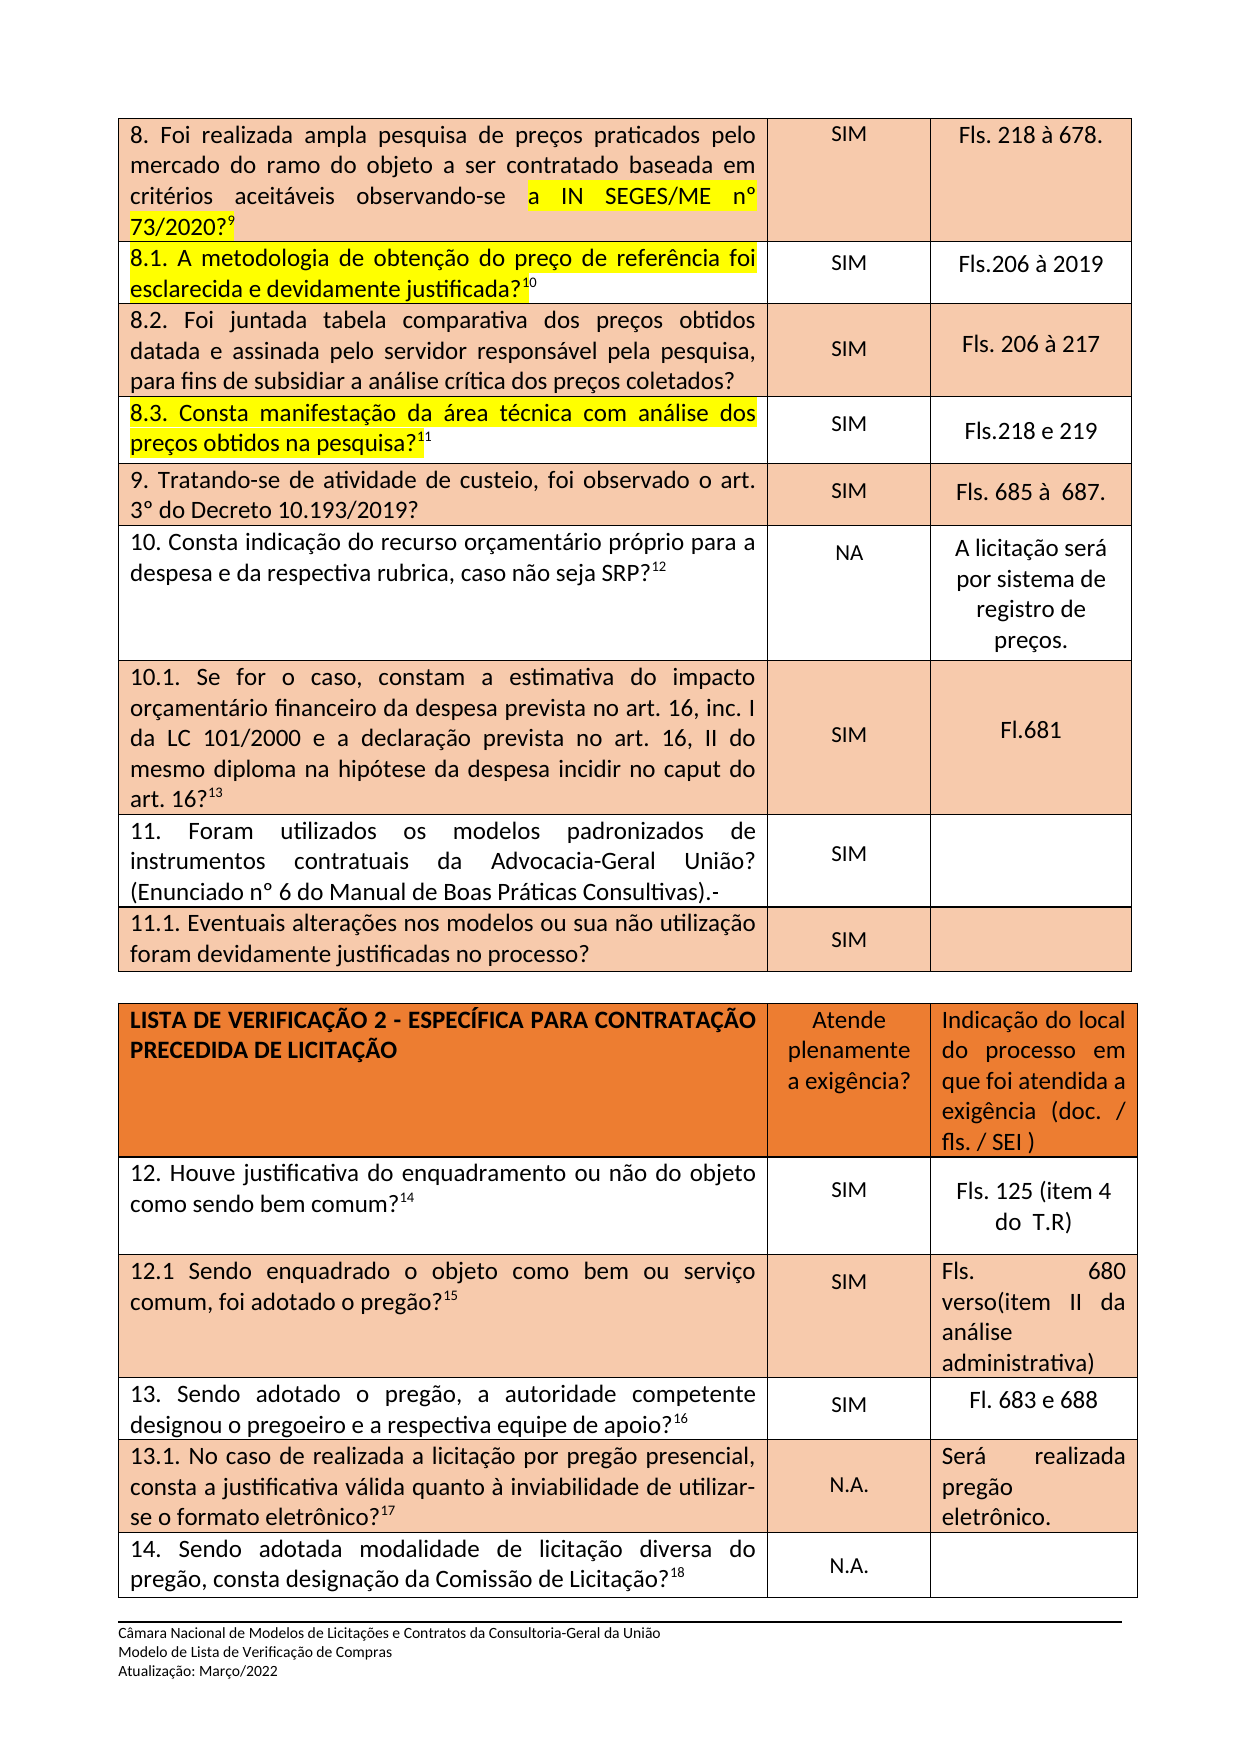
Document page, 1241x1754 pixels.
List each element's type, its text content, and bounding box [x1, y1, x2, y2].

table_cell SIM [768, 1378, 930, 1439]
table_cell 13.1. No caso de realizada a licitação por pregão presencial, consta a justificativa válida quanto à inviabilidade de utilizar-se o formato eletrônico? [119, 1440, 767, 1532]
table_cell N.A. [768, 1440, 930, 1532]
table_cell SIM [768, 304, 930, 396]
table_cell 8.2. Foi juntada tabela comparativa dos preços obtidos datada e assinada pelo servidor responsável pela pesquisa, para fins de subsidiar a análise crítica dos preços coletados? [119, 304, 767, 396]
table_cell 11.1. Eventuais alterações nos modelos ou sua não utilização foram devidamente justificadas no processo? [119, 908, 767, 971]
table_cell Fls.206 à 2019 [931, 242, 1131, 303]
table_header LISTA DE VERIFICAÇÃO 2 - ESPECÍFICA PARA CONTRATAÇÃO PRECEDIDA DE LICITAÇÃO [119, 1004, 767, 1156]
table_cell 9. Tratando-se de atividade de custeio, foi observado o art. 3º do Decreto 10.193/2019? [119, 464, 767, 525]
table_header Atende plenamente a exigência? [768, 1004, 930, 1156]
table_cell SIM [768, 1255, 930, 1377]
table_cell A licitação será por sistema de registro de preços. [931, 526, 1131, 660]
table_cell Fls. 218 à 678. [931, 119, 1131, 241]
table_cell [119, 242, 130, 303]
table_cell 14. Sendo adotada modalidade de licitação diversa do pregão, consta designação da Comissão de Licitação? [119, 1533, 767, 1597]
table_cell Fl.681 [931, 661, 1131, 814]
table_cell SIM [768, 908, 930, 971]
table_cell Fls. 685 à 687. [931, 464, 1131, 525]
table_cell SIM [768, 661, 930, 814]
table_cell [931, 1533, 1137, 1597]
table_cell Será realizada pregão eletrônico. [931, 1440, 1137, 1532]
table_cell Fl. 683 e 688 [931, 1378, 1137, 1439]
table_cell 10. Consta indicação do recurso orçamentário próprio para a despesa e da respectiva rubrica, caso não seja SRP? [119, 526, 767, 660]
table_cell 8.3. Consta manifestação da área técnica com análise dos preços obtidos na pesquisa? [119, 397, 767, 463]
table_cell 8. Foi realizada ampla pesquisa de preços praticados pelo mercado do ramo do objeto a ser contratado baseada em critérios aceitáveis observando-se a IN SEGES/ME nº 73/2020? [119, 119, 767, 241]
table_cell SIM [768, 815, 930, 906]
table_cell SIM [768, 119, 930, 241]
table_cell SIM [768, 464, 930, 525]
table_cell SIM [768, 1158, 930, 1254]
table_cell [931, 815, 1131, 906]
table_cell Fls. 680 verso(item II da análise administrativa) [931, 1255, 1137, 1377]
table_cell Fls.218 e 219 [931, 397, 1131, 463]
table_cell NA [768, 526, 930, 660]
table_cell 11. Foram utilizados os modelos padronizados de instrumentos contratuais da Advocacia-Geral União? (Enunciado nº 6 do Manual de Boas Práticas Consultivas). [119, 815, 767, 906]
table_cell 10.1. Se for o caso, constam a estimativa do impacto orçamentário financeiro da despesa prevista no art. 16, inc. I da LC 101/2000 e a declaração prevista no art. 16, II do mesmo diploma na hipótese da despesa incidir no caput do art. 16? [119, 661, 767, 814]
table_cell SIM [768, 242, 930, 303]
table_cell 12.1 Sendo enquadrado o objeto como bem ou serviço comum, foi adotado o pregão? [119, 1255, 767, 1377]
table_cell 12. Houve justificativa do enquadramento ou não do objeto como sendo bem comum? [119, 1158, 767, 1254]
table_cell Fls. 206 à 217 [931, 304, 1131, 396]
table_cell Fls. 125 (item 4 do T.R) [931, 1158, 1137, 1254]
table_cell [931, 908, 1131, 971]
table_cell N.A. [768, 1533, 930, 1597]
table_header Indicação do local do processo em que foi atendida a exigência (doc. / fls. / SEI ) [931, 1004, 1137, 1156]
table_cell SIM [768, 397, 930, 463]
table_cell 13. Sendo adotado o pregão, a autoridade competente designou o pregoeiro e a respectiva equipe de apoio? [119, 1378, 767, 1439]
table_cell 8.1. A metodologia de obtenção do preço de referência foi esclarecida e devidamente justificada? [529, 242, 767, 303]
